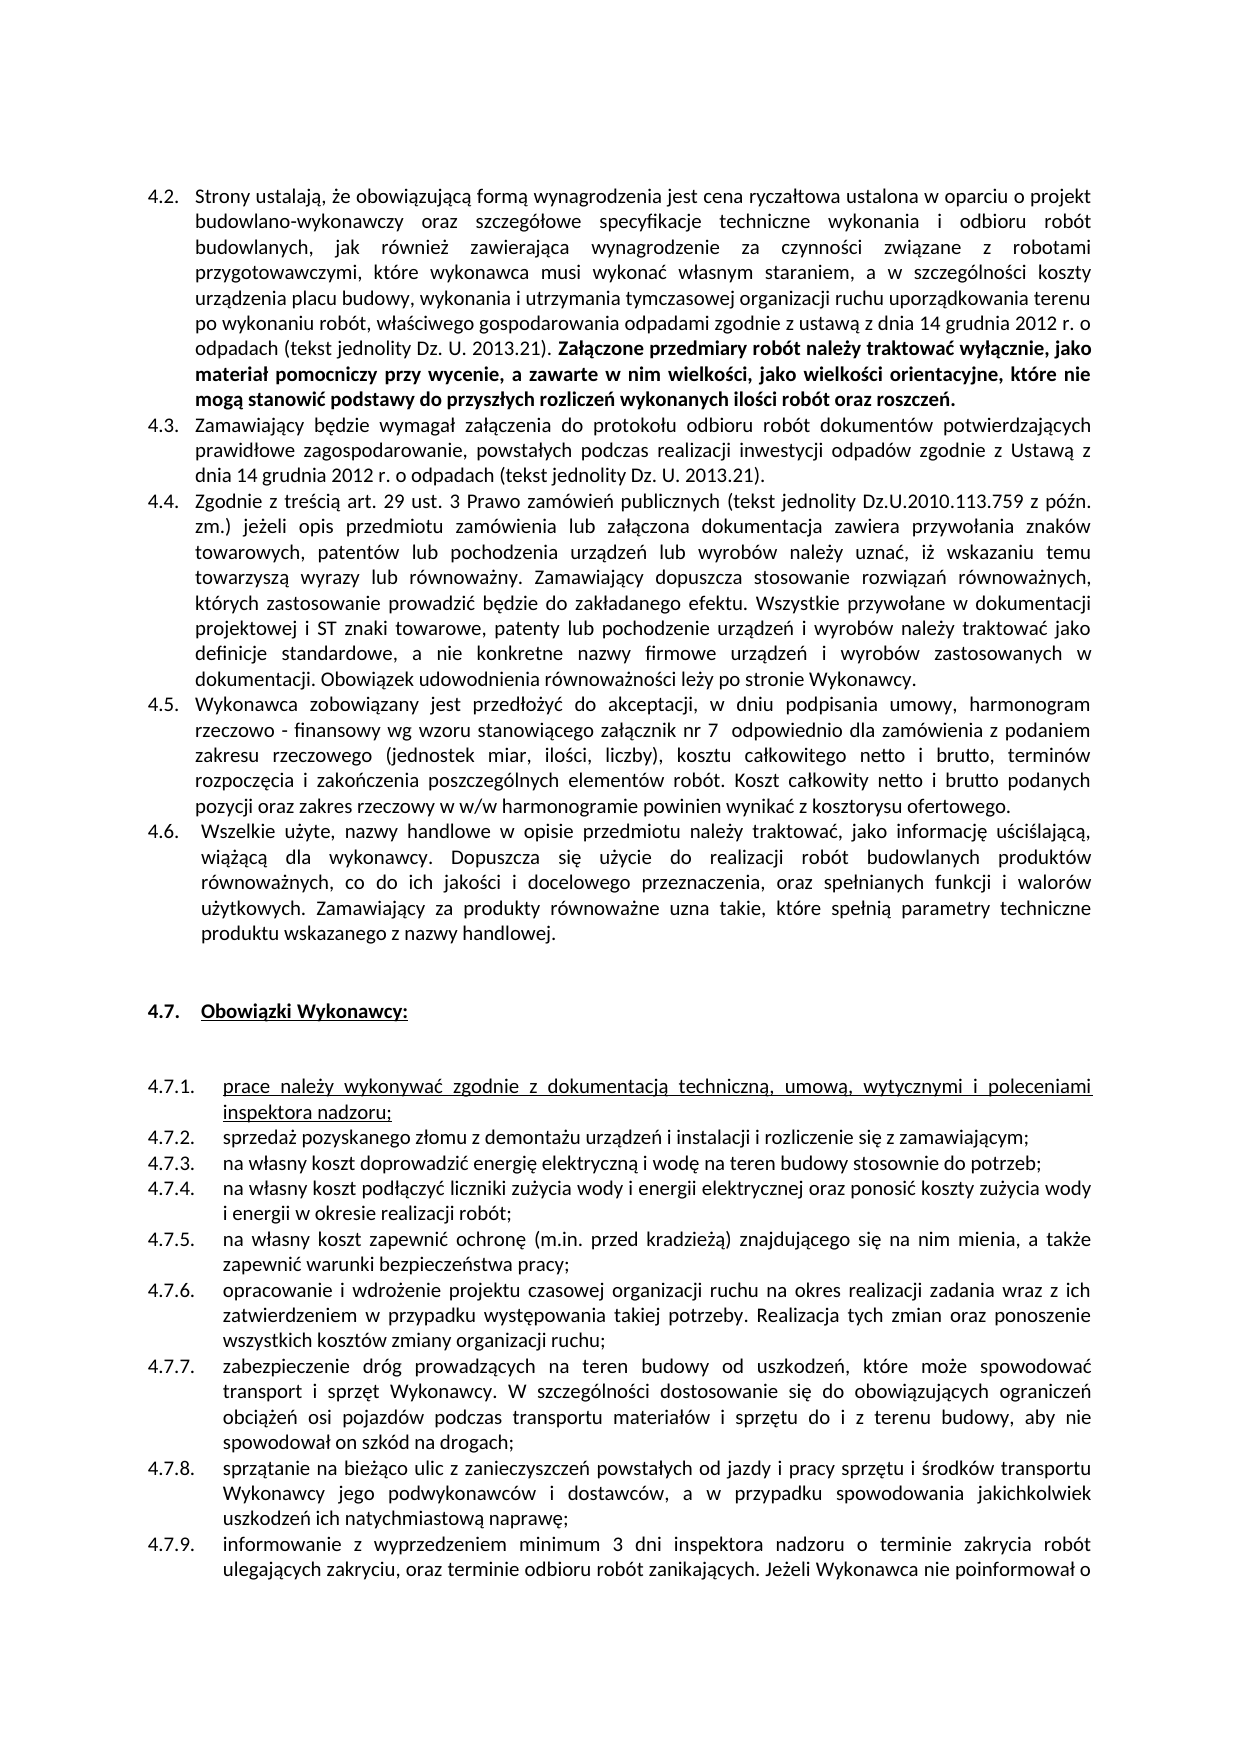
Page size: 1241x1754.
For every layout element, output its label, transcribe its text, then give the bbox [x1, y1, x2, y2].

list Obowiązki Wykonawcy: [148, 998, 1093, 1023]
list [148, 1531, 1093, 1582]
list zabezpieczenie dróg prowadzących na teren budowy od uszkodzeń, które może spowodować transport i sprzęt Wykonawcy. W szczególności dostosowanie się do obowiązujących ograniczeń obciążeń osi pojazdów podczas transportu materiałów i sprzętu do i z terenu budowy, aby nie spowodował on szkód na drogach; [148, 1353, 1093, 1455]
list na własny koszt podłączyć liczniki zużycia wody i energii elektrycznej oraz ponosić koszty zużycia wody i energii w okresie realizacji robót; [148, 1175, 1093, 1226]
list sprzątanie na bieżąco ulic z zanieczyszczeń powstałych od jazdy i pracy sprzętu i środków transportu Wykonawcy jego podwykonawców i dostawców, a w przypadku spowodowania jakichkolwiek uszkodzeń ich natychmiastową naprawę; [148, 1455, 1093, 1531]
list opracowanie i wdrożenie projektu czasowej organizacji ruchu na okres realizacji zadania wraz z ich zatwierdzeniem w przypadku występowania takiej potrzeby. Realizacja tych zmian oraz ponoszenie wszystkich kosztów zmiany organizacji ruchu; [148, 1277, 1093, 1353]
list Wykonawca zobowiązany jest przedłożyć do akceptacji, w dniu podpisania umowy, harmonogram rzeczowo - finansowy wg wzoru stanowiącego załącznik nr 7 odpowiednio dla zamówienia z podaniem zakresu rzeczowego (jednostek miar, ilości, liczby), kosztu całkowitego netto i brutto, terminów rozpoczęcia i zakończenia poszczególnych elementów robót. Koszt całkowity netto i brutto podanych pozycji oraz zakres rzeczowy w w/w harmonogramie powinien wynikać z kosztorysu ofertowego. [148, 691, 1093, 818]
list sprzedaż pozyskanego złomu z demontażu urządzeń i instalacji i rozliczenie się z zamawiającym; [148, 1124, 1093, 1150]
list Wszelkie użyte, nazwy handlowe w opisie przedmiotu należy traktować, jako informację uściślającą, wiążącą dla wykonawcy. Dopuszcza się użycie do realizacji robót budowlanych produktów równoważnych, co do ich jakości i docelowego przeznaczenia, oraz spełnianych funkcji i walorów użytkowych. Zamawiający za produkty równoważne uzna takie, które spełnią parametry techniczne produktu wskazanego z nazwy handlowej. [148, 818, 1093, 946]
list Zamawiający będzie wymagał załączenia do protokołu odbioru robót dokumentów potwierdzających prawidłowe zagospodarowanie, powstałych podczas realizacji inwestycji odpadów zgodnie z Ustawą z dnia 14 grudnia 2012 r. o odpadach (tekst jednolity Dz. U. 2013.21). [148, 412, 1093, 488]
list na własny koszt zapewnić ochronę (m.in. przed kradzieżą) znajdującego się na nim mienia, a także zapewnić warunki bezpieczeństwa pracy; [148, 1226, 1093, 1277]
list prace należy wykonywać zgodnie z dokumentacją techniczną, umową, wytycznymi i poleceniami inspektora nadzoru; [148, 1073, 1093, 1124]
list Zgodnie z treścią art. 29 ust. 3 Prawo zamówień publicznych (tekst jednolity Dz.U.2010.113.759 z późn. zm.) jeżeli opis przedmiotu zamówienia lub załączona dokumentacja zawiera przywołania znaków towarowych, patentów lub pochodzenia urządzeń lub wyrobów należy uznać, iż wskazaniu temu towarzyszą wyrazy lub równoważny. Zamawiający dopuszcza stosowanie rozwiązań równoważnych, których zastosowanie prowadzić będzie do zakładanego efektu. Wszystkie przywołane w dokumentacji projektowej i ST znaki towarowe, patenty lub pochodzenie urządzeń i wyrobów należy traktować jako definicje standardowe, a nie konkretne nazwy firmowe urządzeń i wyrobów zastosowanych w dokumentacji. Obowiązek udowodnienia równoważności leży po stronie Wykonawcy. [148, 488, 1093, 691]
list na własny koszt doprowadzić energię elektryczną i wodę na teren budowy stosownie do potrzeb; [148, 1150, 1093, 1175]
list Strony ustalają, że obowiązującą formą wynagrodzenia jest cena ryczałtowa ustalona w oparciu o projekt budowlano-wykonawczy oraz szczegółowe specyfikacje techniczne wykonania i odbioru robót budowlanych, jak również zawierająca wynagrodzenie za czynności związane z robotami przygotowawczymi, które wykonawca musi wykonać własnym staraniem, a w szczególności koszty urządzenia placu budowy, wykonania i utrzymania tymczasowej organizacji ruchu uporządkowania terenu po wykonaniu robót, właściwego gospodarowania odpadami zgodnie z ustawą z dnia 14 grudnia 2012 r. o odpadach (tekst jednolity Dz. U. 2013.21). Załączone przedmiary robót należy traktować wyłącznie, jako materiał pomocniczy przy wycenie, a zawarte w nim wielkości, jako wielkości orientacyjne, które nie mogą stanowić podstawy do przyszłych rozliczeń wykonanych ilości robót oraz roszczeń. [148, 183, 1093, 412]
